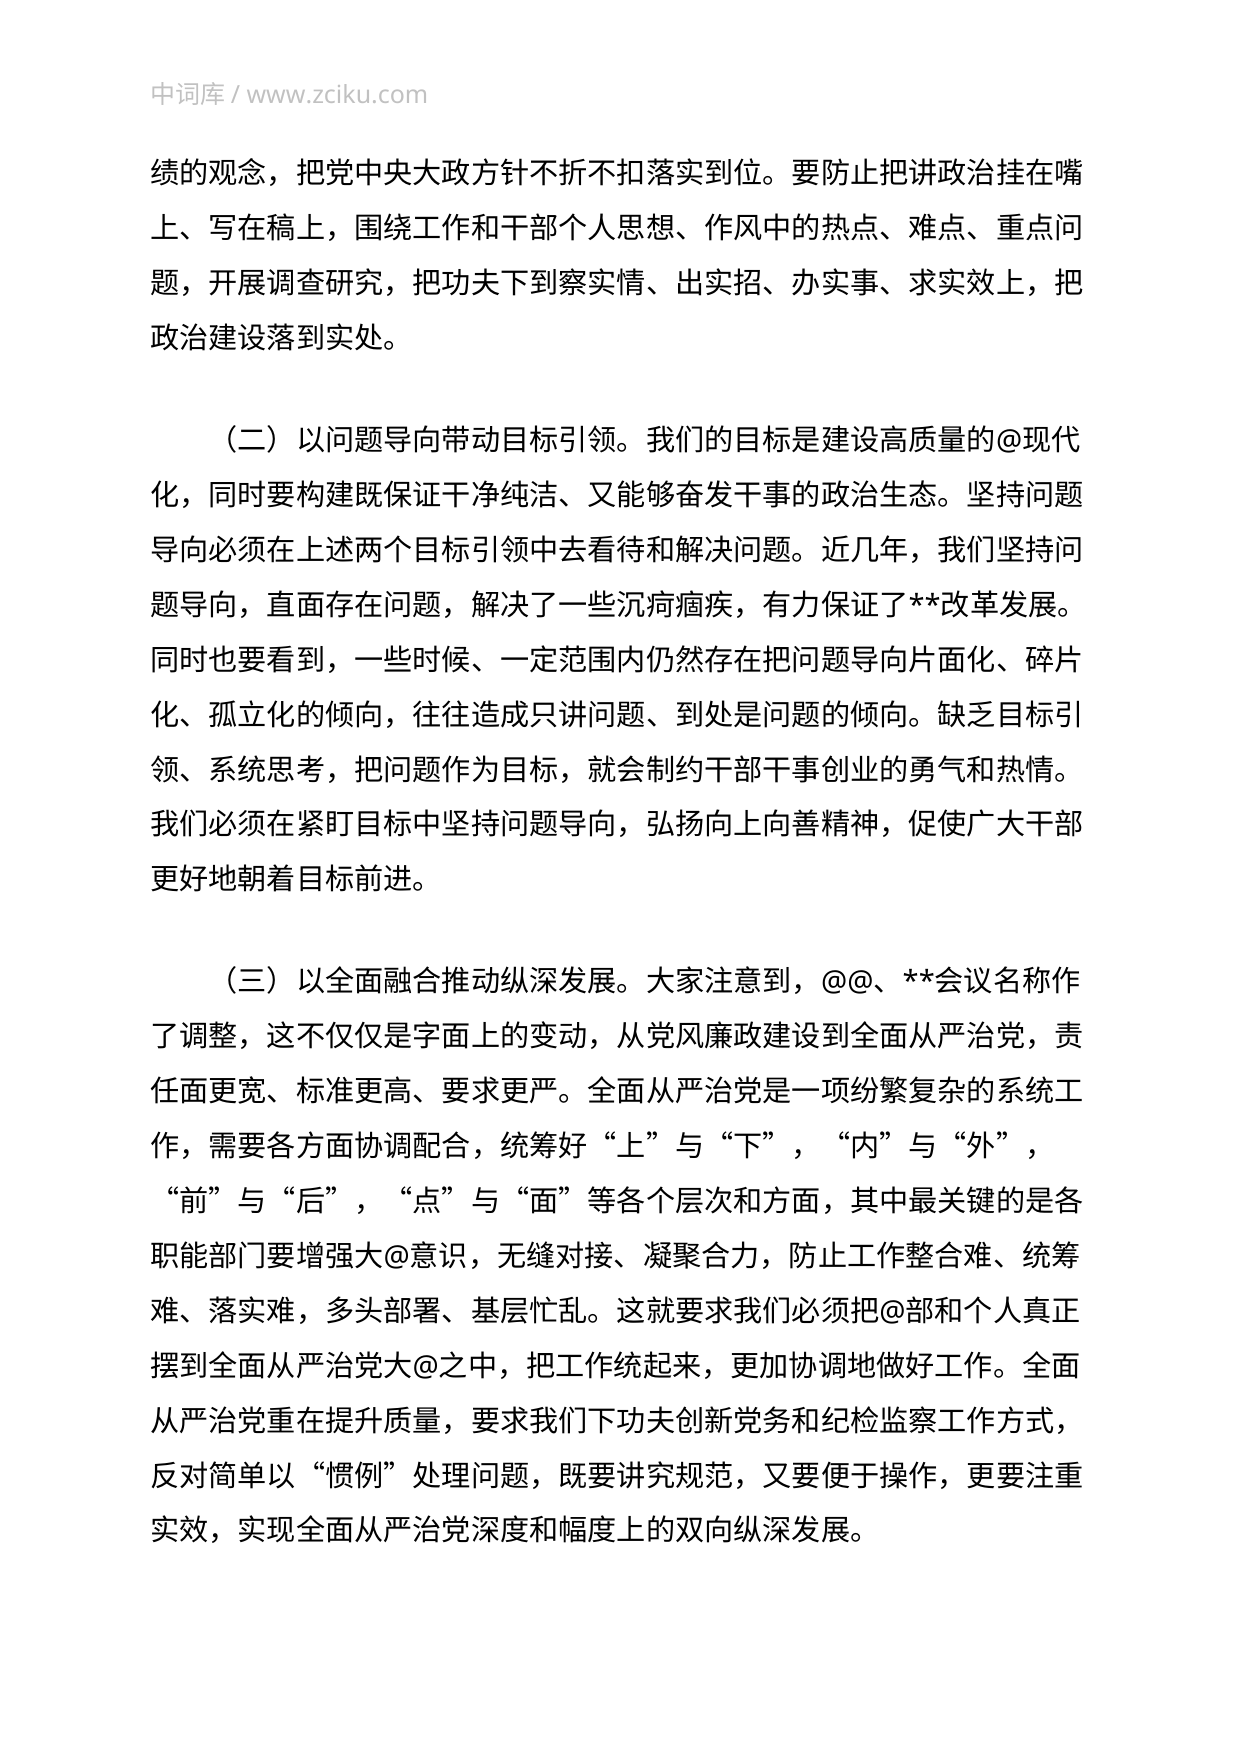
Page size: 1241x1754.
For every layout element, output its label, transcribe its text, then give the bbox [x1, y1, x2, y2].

text （二）以问题导向带动目标引领。我们的目标是建设高质量的@现代化，同时要构建既保证干净纯洁、又能够奋发干事的政治生态。坚持问题导向必须在上述两个目标引领中去看待和解决问题。近几年，我们坚持问题导向，直面存在问题，解决了一些沉疴痼疾，有力保证了**改革发展。同时也要看到，一些时候、一定范围内仍然存在把问题导向片面化、碎片化、孤立化的倾向，往往造成只讲问题、到处是问题的倾向。缺乏目标引领、系统思考，把问题作为目标，就会制约干部干事创业的勇气和热情。我们必须在紧盯目标中坚持问题导向，弘扬向上向善精神，促使广大干部更好地朝着目标前进。 [150, 416, 1090, 898]
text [150, 150, 1090, 357]
text （三）以全面融合推动纵深发展。大家注意到，@@、**会议名称作了调整，这不仅仅是字面上的变动，从党风廉政建设到全面从严治党，责任面更宽、标准更高、要求更严。全面从严治党是一项纷繁复杂的系统工作，需要各方面协调配合，统筹好“上”与“下”，“内”与“外”，“前”与“后”，“点”与“面”等各个层次和方面，其中最关键的是各职能部门要增强大@意识，无缝对接、凝聚合力，防止工作整合难、统筹难、落实难，多头部署、基层忙乱。这就要求我们必须把@部和个人真正摆到全面从严治党大@之中，把工作统起来，更加协调地做好工作。全面从严治党重在提升质量，要求我们下功夫创新党务和纪检监察工作方式，反对简单以“惯例”处理问题，既要讲究规范，又要便于操作，更要注重实效，实现全面从严治党深度和幅度上的双向纵深发展。 [150, 958, 1090, 1549]
